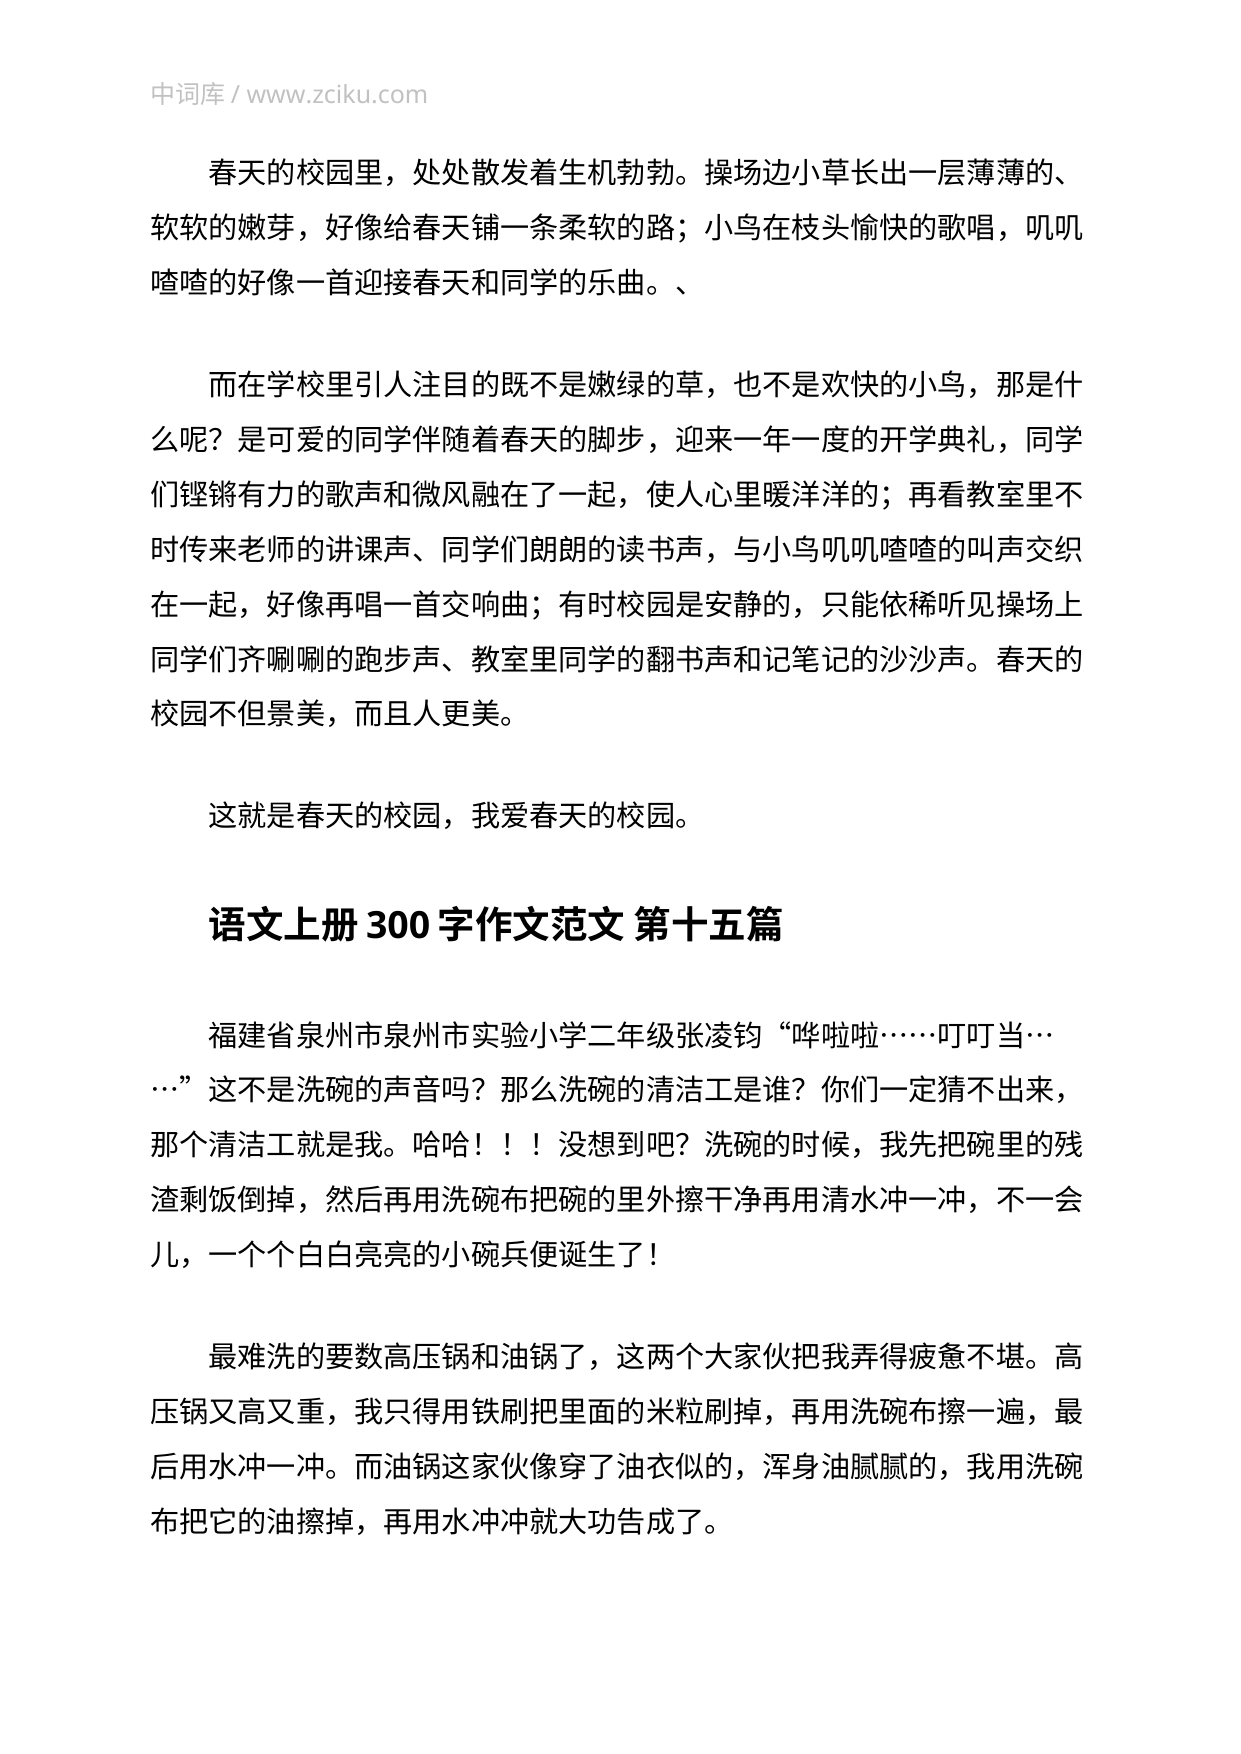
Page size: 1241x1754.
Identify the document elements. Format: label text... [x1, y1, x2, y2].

text 福建省泉州市泉州市实验小学二年级张凌钧“哗啦啦……叮叮当……”这不是洗碗的声音吗？那么洗碗的清洁工是谁？你们一定猜不出来，那个清洁工就是我。哈哈！！！没想到吧？洗碗的时候，我先把碗里的残渣剩饭倒掉，然后再用洗碗布把碗的里外擦干净再用清水冲一冲，不一会儿，一个个白白亮亮的小碗兵便诞生了！ [150, 1012, 1090, 1274]
text 语文上册300字作文范文 第十五篇 [150, 894, 1090, 949]
text 而在学校里引人注目的既不是嫩绿的草，也不是欢快的小鸟，那是什么呢？是可爱的同学伴随着春天的脚步，迎来一年一度的开学典礼，同学们铿锵有力的歌声和微风融在了一起，使人心里暖洋洋的；再看教室里不时传来老师的讲课声、同学们朗朗的读书声，与小鸟叽叽喳喳的叫声交织在一起，好像再唱一首交响曲；有时校园是安静的，只能依稀听见操场上同学们齐唰唰的跑步声、教室里同学的翻书声和记笔记的沙沙声。春天的校园不但景美，而且人更美。 [150, 362, 1090, 733]
text 春天的校园里，处处散发着生机勃勃。操场边小草长出一层薄薄的、软软的嫩芽，好像给春天铺一条柔软的路；小鸟在枝头愉快的歌唱，叽叽喳喳的好像一首迎接春天和同学的乐曲。、 [150, 150, 1090, 302]
text 这就是春天的校园，我爱春天的校园。 [150, 793, 1090, 835]
text 最难洗的要数高压锅和油锅了，这两个大家伙把我弄得疲惫不堪。高压锅又高又重，我只得用铁刷把里面的米粒刷掉，再用洗碗布擦一遍，最后用水冲一冲。而油锅这家伙像穿了油衣似的，浑身油腻腻的，我用洗碗布把它的油擦掉，再用水冲冲就大功告成了。 [150, 1333, 1090, 1540]
